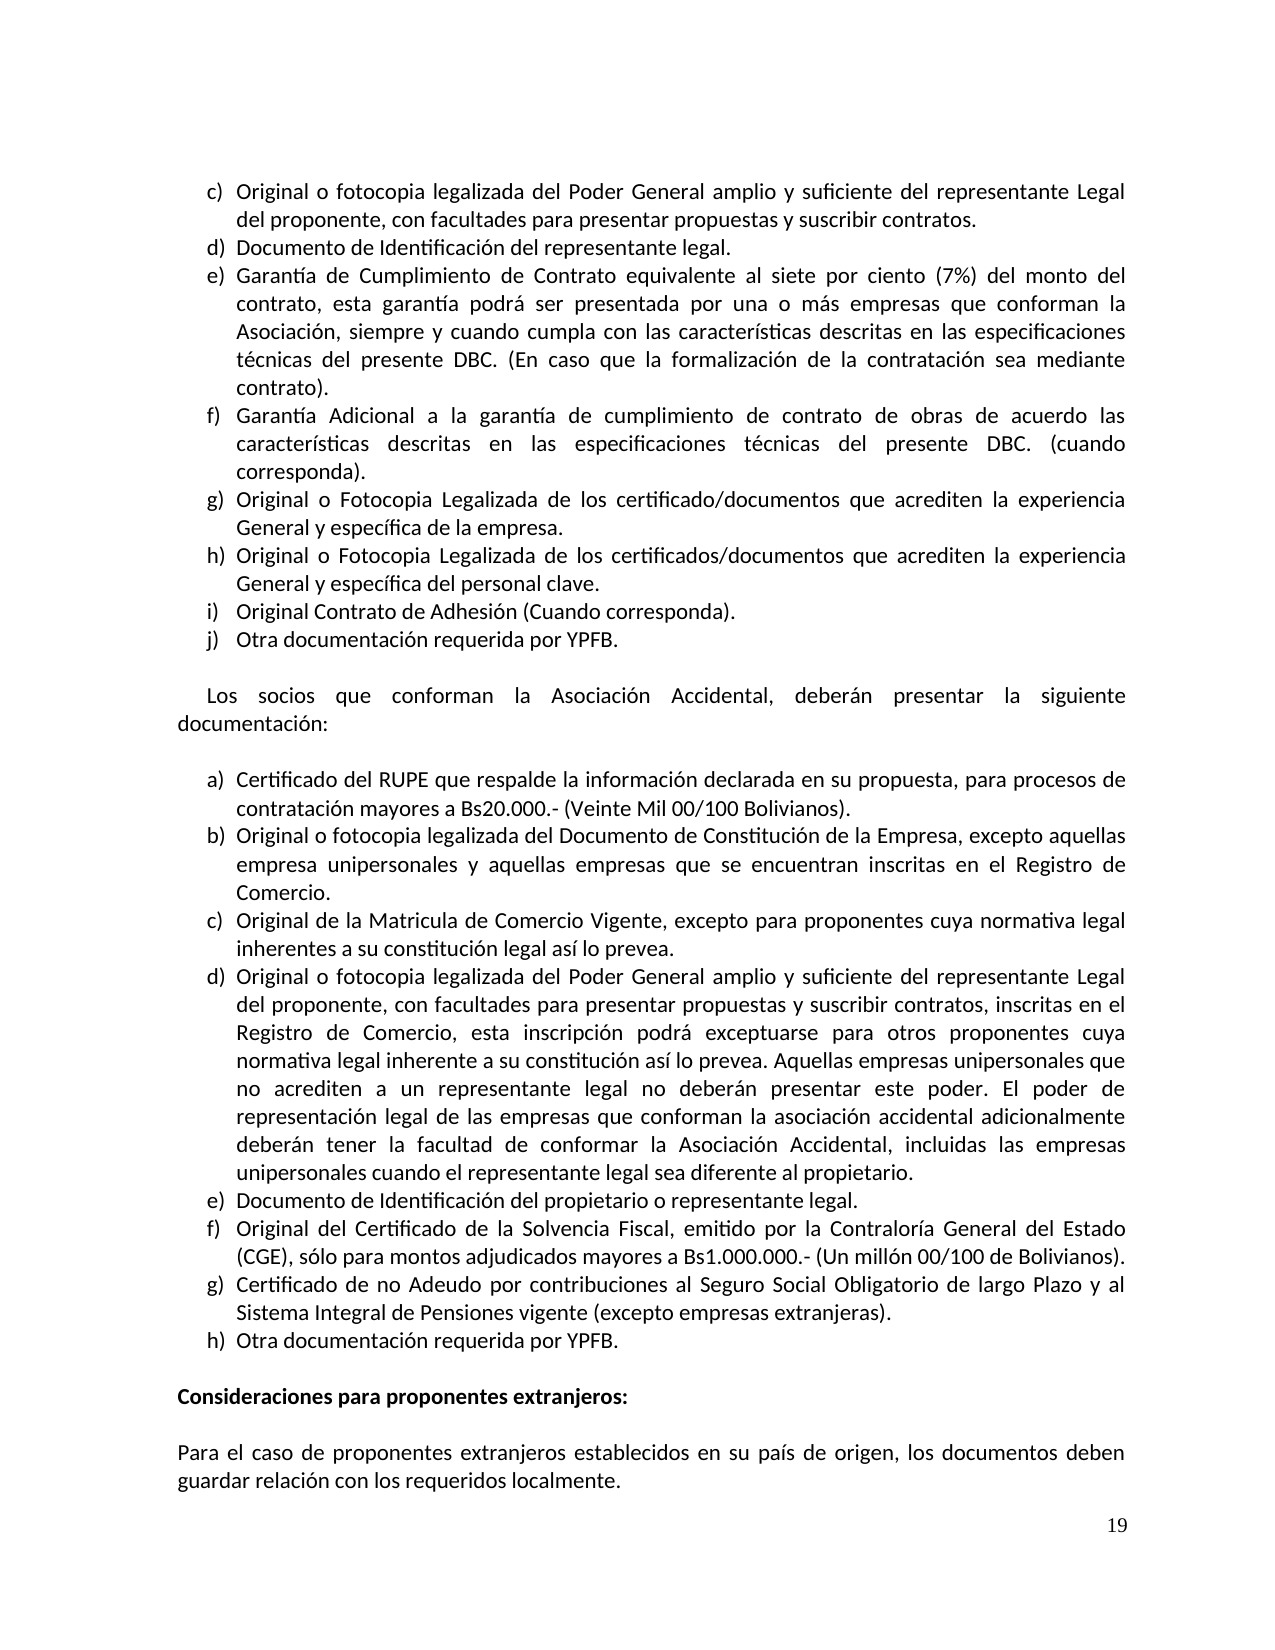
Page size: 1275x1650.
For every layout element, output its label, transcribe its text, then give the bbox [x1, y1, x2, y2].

list Otra documentación requerida por YPFB. [207, 1326, 1127, 1354]
list Documento de Identificación del propietario o representante legal. [207, 1186, 1127, 1214]
list Otra documentación requerida por YPFB. [207, 626, 1127, 653]
list Original Contrato de Adhesión (Cuando corresponda). [207, 597, 1127, 626]
list Original del Certificado de la Solvencia Fiscal, emitido por la Contraloría General del Estado (CGE), sólo para montos adjudicados mayores a Bs1.000.000.- (Un millón 00/100 de Bolivianos). [207, 1214, 1127, 1270]
list Garantía de Cumplimiento de Contrato equivalente al siete por ciento (7%) del monto del contrato, esta garantía podrá ser presentada por una o más empresas que conforman la Asociación, siempre y cuando cumpla con las características descritas en las especificaciones técnicas del presente DBC. (En caso que la formalización de la contratación sea mediante contrato). [207, 261, 1127, 401]
text Para el caso de proponentes extranjeros establecidos en su país de origen, los documentos deben guardar relación con los requeridos localmente. [177, 1438, 1127, 1494]
list Original de la Matricula de Comercio Vigente, excepto para proponentes cuya normativa legal inherentes a su constitución legal así lo prevea. [207, 906, 1127, 962]
text Consideraciones para proponentes extranjeros: [177, 1382, 1127, 1410]
list Certificado del RUPE que respalde la información declarada en su propuesta, para procesos de contratación mayores a Bs20.000.- (Veinte Mil 00/100 Bolivianos). [207, 766, 1127, 822]
text Los socios que conforman la Asociación Accidental, deberán presentar la siguiente documentación: [177, 682, 1127, 738]
list Garantía Adicional a la garantía de cumplimiento de contrato de obras de acuerdo las características descritas en las especificaciones técnicas del presente DBC. (cuando corresponda). [207, 401, 1127, 485]
list Documento de Identificación del representante legal. [207, 233, 1127, 261]
list Original o Fotocopia Legalizada de los certificados/documentos que acrediten la experiencia General y específica del personal clave. [207, 541, 1127, 597]
list Original o Fotocopia Legalizada de los certificado/documentos que acrediten la experiencia General y específica de la empresa. [207, 485, 1127, 541]
list Certificado de no Adeudo por contribuciones al Seguro Social Obligatorio de largo Plazo y al Sistema Integral de Pensiones vigente (excepto empresas extranjeras). [207, 1270, 1127, 1326]
list Original o fotocopia legalizada del Documento de Constitución de la Empresa, excepto aquellas empresa unipersonales y aquellas empresas que se encuentran inscritas en el Registro de Comercio. [207, 822, 1127, 906]
list Original o fotocopia legalizada del Poder General amplio y suficiente del representante Legal del proponente, con facultades para presentar propuestas y suscribir contratos, inscritas en el Registro de Comercio, esta inscripción podrá exceptuarse para otros proponentes cuya normativa legal inherente a su constitución así lo prevea. Aquellas empresas unipersonales que no acrediten a un representante legal no deberán presentar este poder. El poder de representación legal de las empresas que conforman la asociación accidental adicionalmente deberán tener la facultad de conformar la Asociación Accidental, incluidas las empresas unipersonales cuando el representante legal sea diferente al propietario. [207, 962, 1127, 1186]
list Original o fotocopia legalizada del Poder General amplio y suficiente del representante Legal del proponente, con facultades para presentar propuestas y suscribir contratos. [207, 177, 1127, 233]
